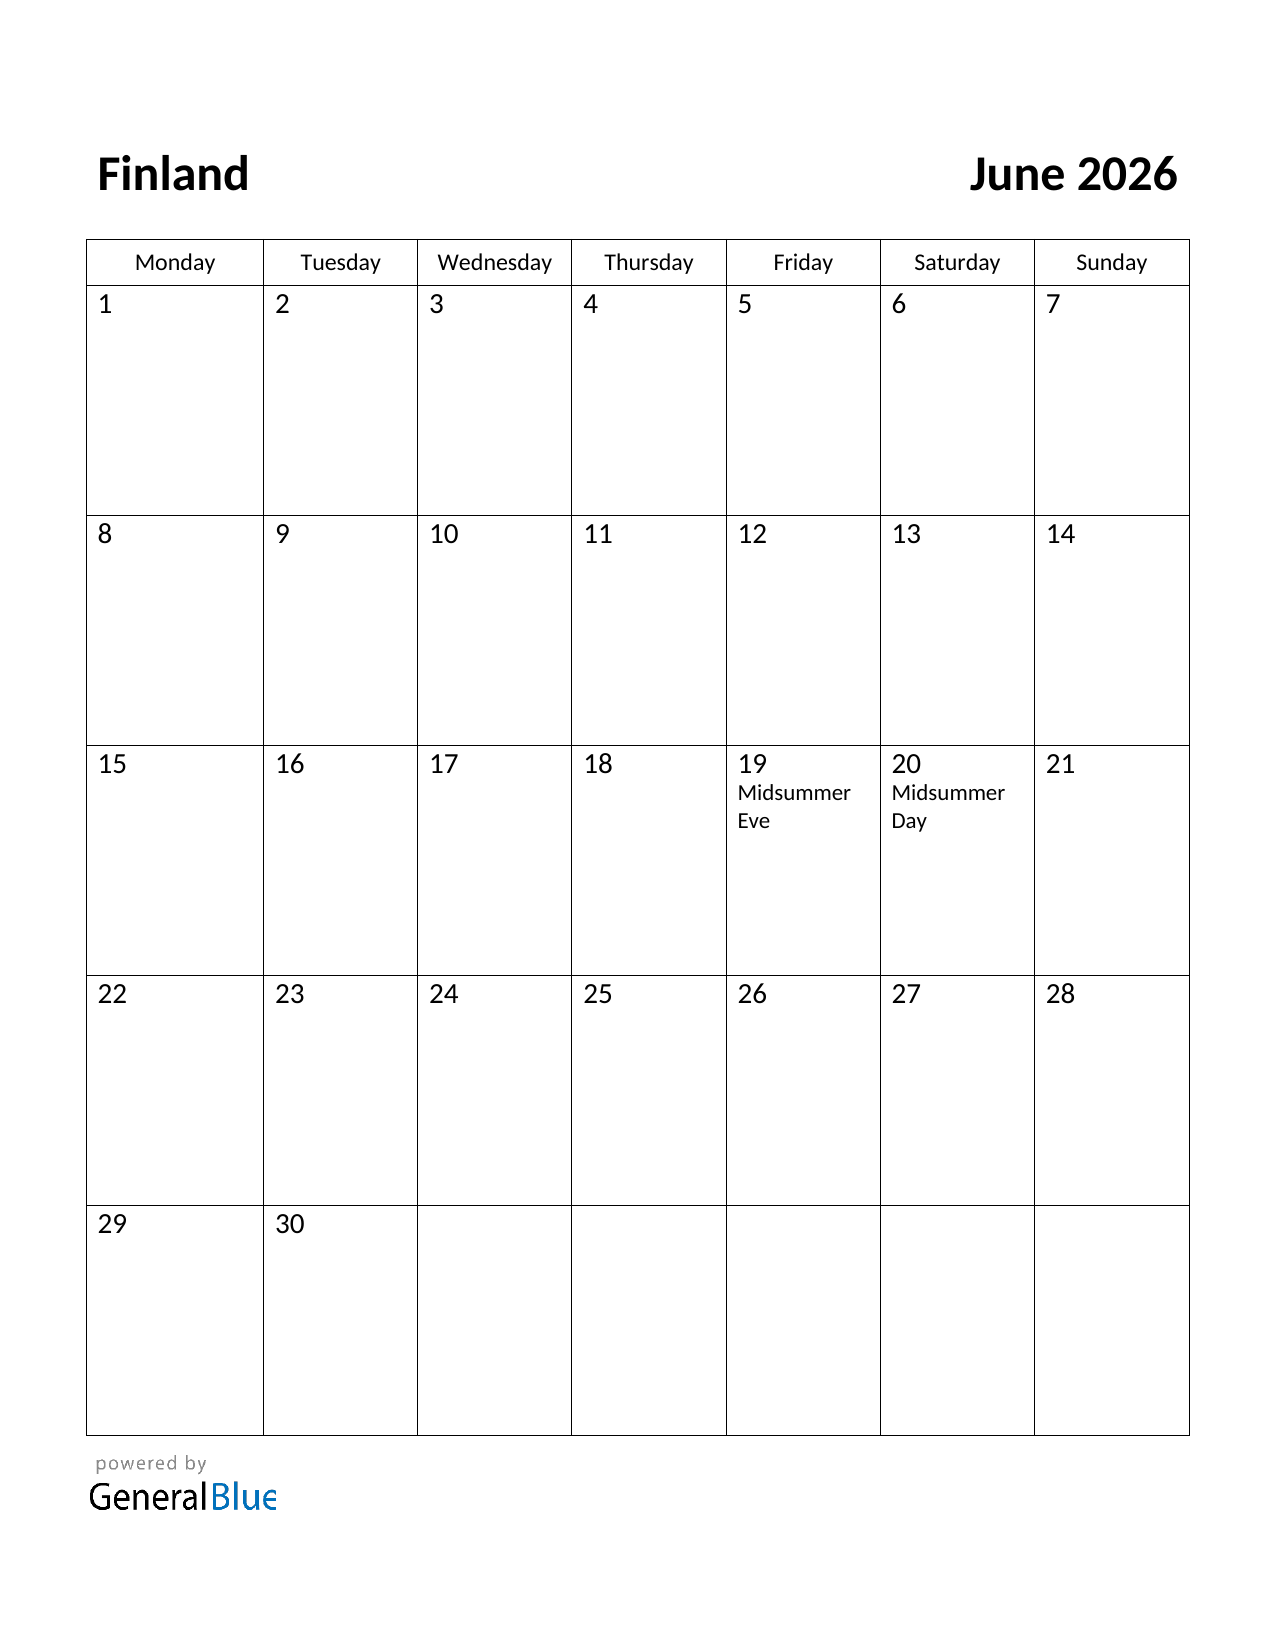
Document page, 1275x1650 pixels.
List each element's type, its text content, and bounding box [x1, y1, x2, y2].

table_cell [881, 548, 1034, 744]
table_cell Thursday [572, 240, 726, 284]
table_cell Wednesday [418, 240, 571, 284]
table_cell 27 [881, 976, 1034, 1008]
table_cell [572, 1238, 726, 1434]
table_cell 25 [572, 976, 726, 1008]
table_cell 30 [264, 1206, 417, 1238]
table_cell [87, 1238, 263, 1434]
table_cell 8 [87, 516, 263, 548]
table_cell 28 [1035, 976, 1189, 1008]
table_cell 24 [418, 976, 571, 1008]
table_cell [264, 778, 417, 974]
table_cell [418, 1008, 571, 1204]
table_cell Tuesday [264, 240, 417, 284]
table_cell [1035, 778, 1189, 974]
table_cell 29 [87, 1206, 263, 1238]
table_cell [418, 548, 571, 744]
table_cell 6 [881, 286, 1034, 318]
table_cell 21 [1035, 746, 1189, 778]
table_cell 22 [87, 976, 263, 1008]
table_cell 11 [572, 516, 726, 548]
table_cell Saturday [881, 240, 1034, 284]
table_cell [881, 1008, 1034, 1204]
table_cell 2 [264, 286, 417, 318]
table_cell Midsummer Day [881, 778, 1034, 974]
table_cell 5 [727, 286, 880, 318]
table_cell 10 [418, 516, 571, 548]
table_cell [1035, 1206, 1189, 1238]
table_cell 13 [881, 516, 1034, 548]
table_cell [572, 778, 726, 974]
table_cell 7 [1035, 286, 1189, 318]
table_cell 9 [264, 516, 417, 548]
table_cell [418, 778, 571, 974]
table_cell [87, 778, 263, 974]
table_cell [572, 318, 726, 514]
table_cell [727, 1206, 880, 1238]
table_cell 15 [87, 746, 263, 778]
table_cell 14 [1035, 516, 1189, 548]
table_cell [572, 1206, 726, 1238]
table_cell [727, 548, 880, 744]
table_cell [264, 1008, 417, 1204]
table_cell [418, 1206, 571, 1238]
table_cell Friday [727, 240, 880, 284]
table_cell 1 [87, 286, 263, 318]
table_cell [418, 318, 571, 514]
table_cell [727, 1008, 880, 1204]
table_cell [264, 318, 417, 514]
table_cell [1035, 548, 1189, 744]
table_cell 17 [418, 746, 571, 778]
table_cell 20 [881, 746, 1034, 778]
table_cell [264, 548, 417, 744]
picture [88, 1452, 276, 1515]
table_cell 3 [418, 286, 571, 318]
table_cell [572, 1008, 726, 1204]
table_cell 12 [727, 516, 880, 548]
table_cell [1035, 1008, 1189, 1204]
table_cell 26 [727, 976, 880, 1008]
table_cell [727, 318, 880, 514]
table_header Finland [86, 105, 572, 239]
table_cell 18 [572, 746, 726, 778]
table_cell [1035, 318, 1189, 514]
table_cell [87, 1008, 263, 1204]
table_cell Midsummer Eve [727, 778, 880, 974]
table_cell [418, 1238, 571, 1434]
table_cell Sunday [1035, 240, 1189, 284]
table_cell [86, 1436, 1189, 1534]
table_cell 16 [264, 746, 417, 778]
table_cell [881, 1238, 1034, 1434]
table_cell [572, 548, 726, 744]
table_cell [881, 1206, 1034, 1238]
table_cell [87, 318, 263, 514]
table_cell [727, 1238, 880, 1434]
table_header June 2026 [572, 105, 1189, 239]
table_cell 19 [727, 746, 880, 778]
table_cell [1035, 1238, 1189, 1434]
table_cell Monday [87, 240, 263, 284]
table_cell [264, 1238, 417, 1434]
table_cell [881, 318, 1034, 514]
table_cell [87, 548, 263, 744]
table_cell 23 [264, 976, 417, 1008]
table_cell 4 [572, 286, 726, 318]
